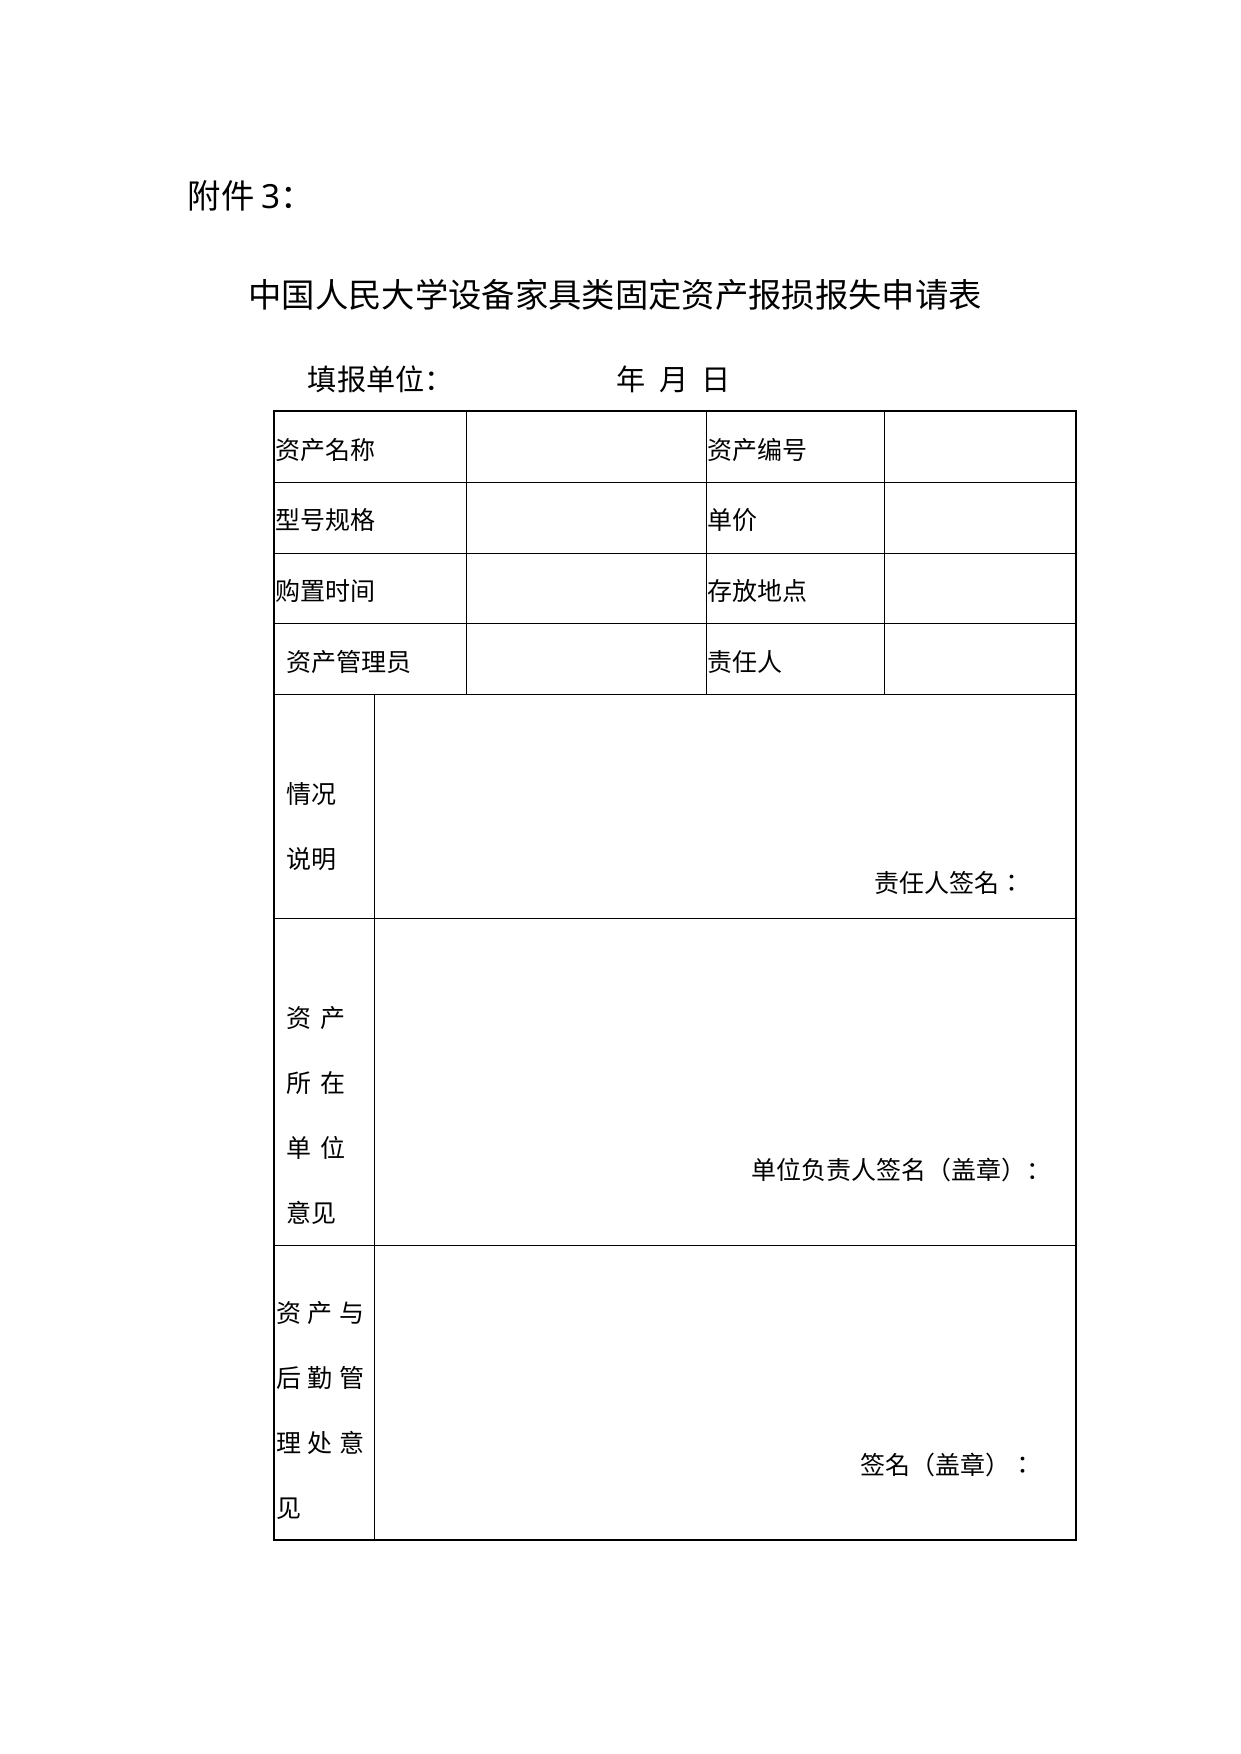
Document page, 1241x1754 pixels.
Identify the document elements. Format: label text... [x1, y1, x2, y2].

table_cell [885, 483, 1075, 553]
table_cell 资产与后勤管理处意见 [275, 1246, 374, 1539]
table_cell [467, 624, 706, 694]
table_header 资产编号 [707, 412, 884, 482]
table_cell [885, 554, 1075, 623]
table_cell [467, 483, 706, 553]
table_cell 单位负责人签名（盖章）： [375, 919, 1075, 1245]
table_header [885, 412, 1075, 482]
table_header [467, 412, 706, 482]
text 中国人民大学设备家具类固定资产报损报失申请表 [187, 260, 1042, 325]
table_cell 资产管理员 [275, 624, 466, 694]
table_cell 单价 [707, 483, 884, 553]
table_cell 存放地点 [707, 554, 884, 623]
text 填报单位： 年 月 日 [308, 345, 1053, 410]
table_cell [467, 554, 706, 623]
table_cell [885, 624, 1075, 694]
table_header 资产名称 [275, 412, 466, 482]
table_cell 签名（盖章）： [375, 1246, 1075, 1539]
table_cell 资产所在单位意见 [275, 919, 374, 1245]
text 附件3： [187, 162, 1053, 227]
table_cell 责任人签名： [375, 695, 1075, 918]
table_cell 型号规格 [275, 483, 466, 553]
table_cell 责任人 [707, 624, 884, 694]
table_cell 购置时间 [275, 554, 466, 623]
table_cell 情况说明 [275, 695, 374, 918]
